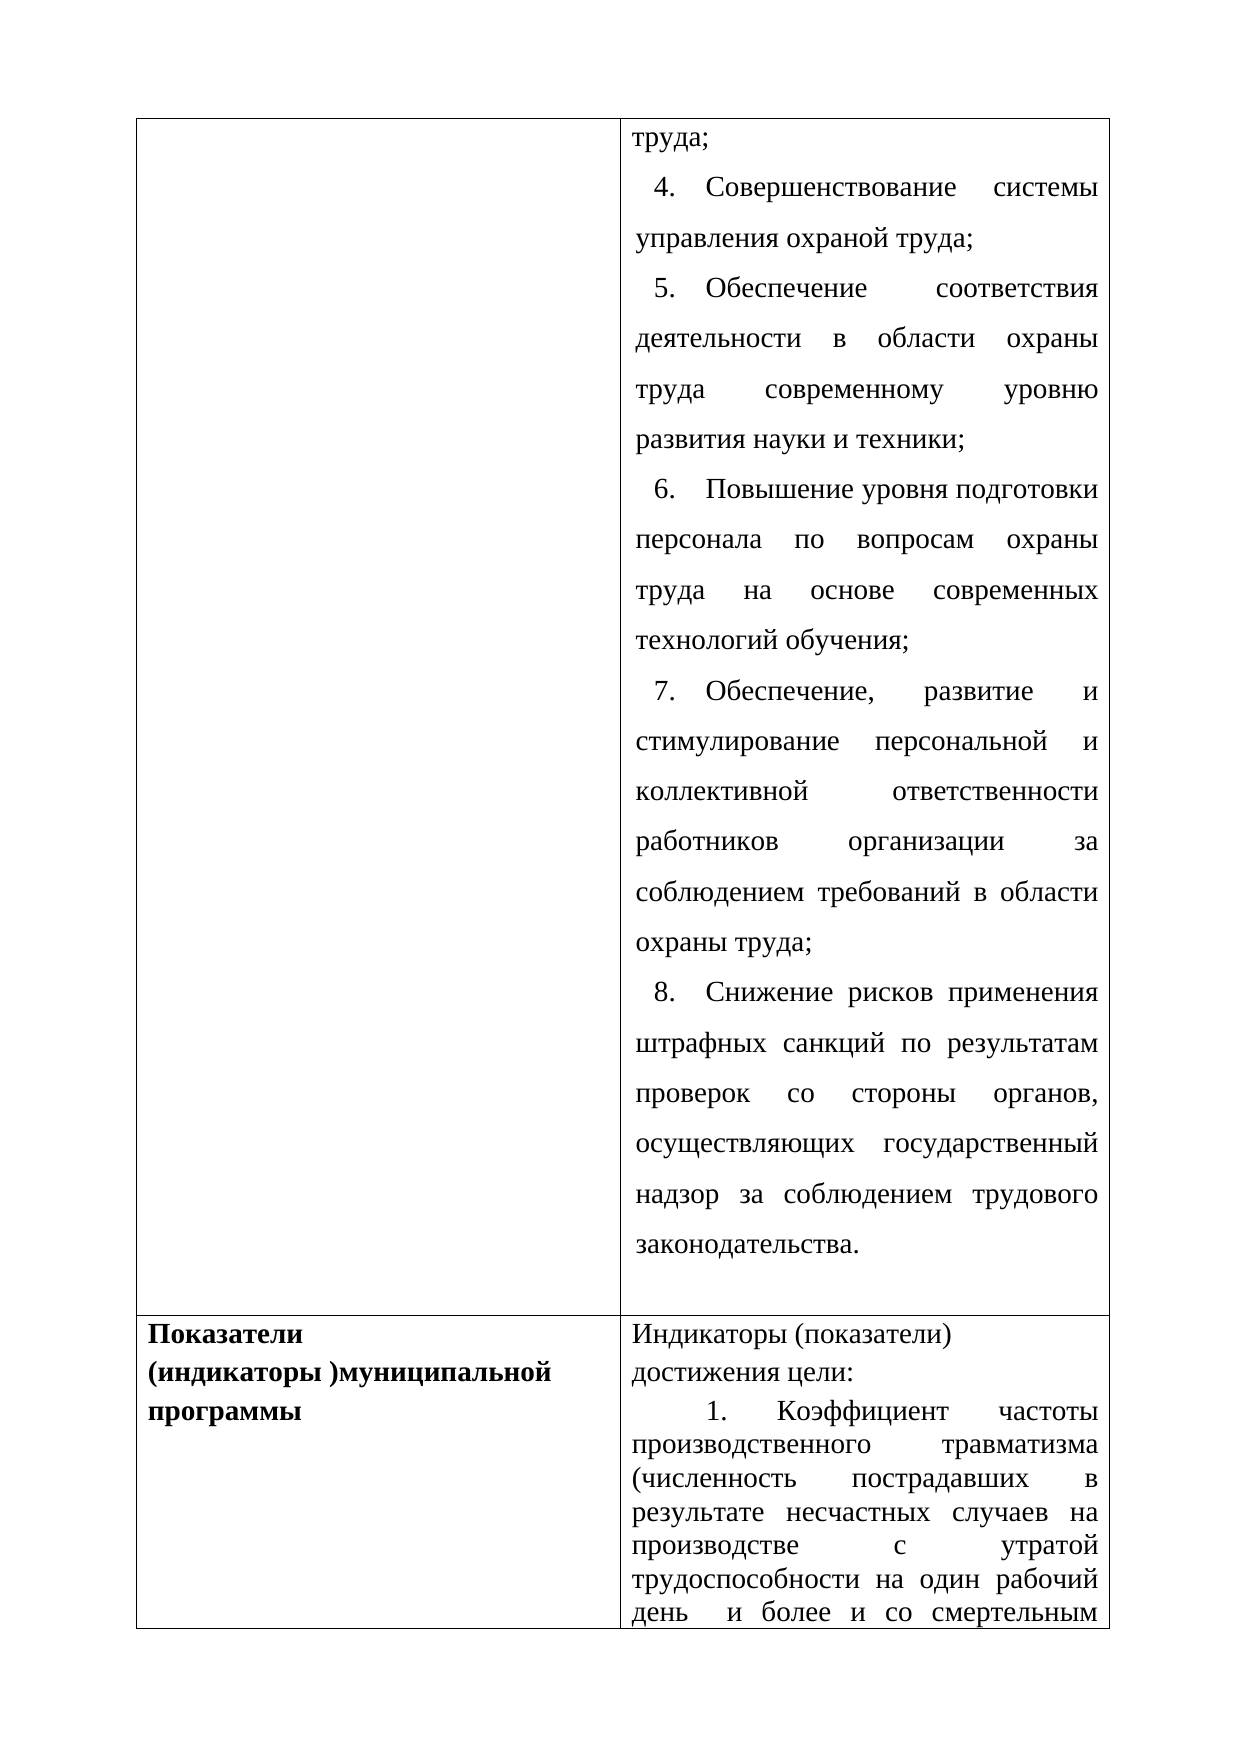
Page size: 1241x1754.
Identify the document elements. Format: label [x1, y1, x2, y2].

table_cell [137, 1316, 620, 1628]
table_cell [137, 119, 620, 1315]
table_cell [621, 119, 1109, 1315]
table_cell [621, 1316, 1109, 1628]
